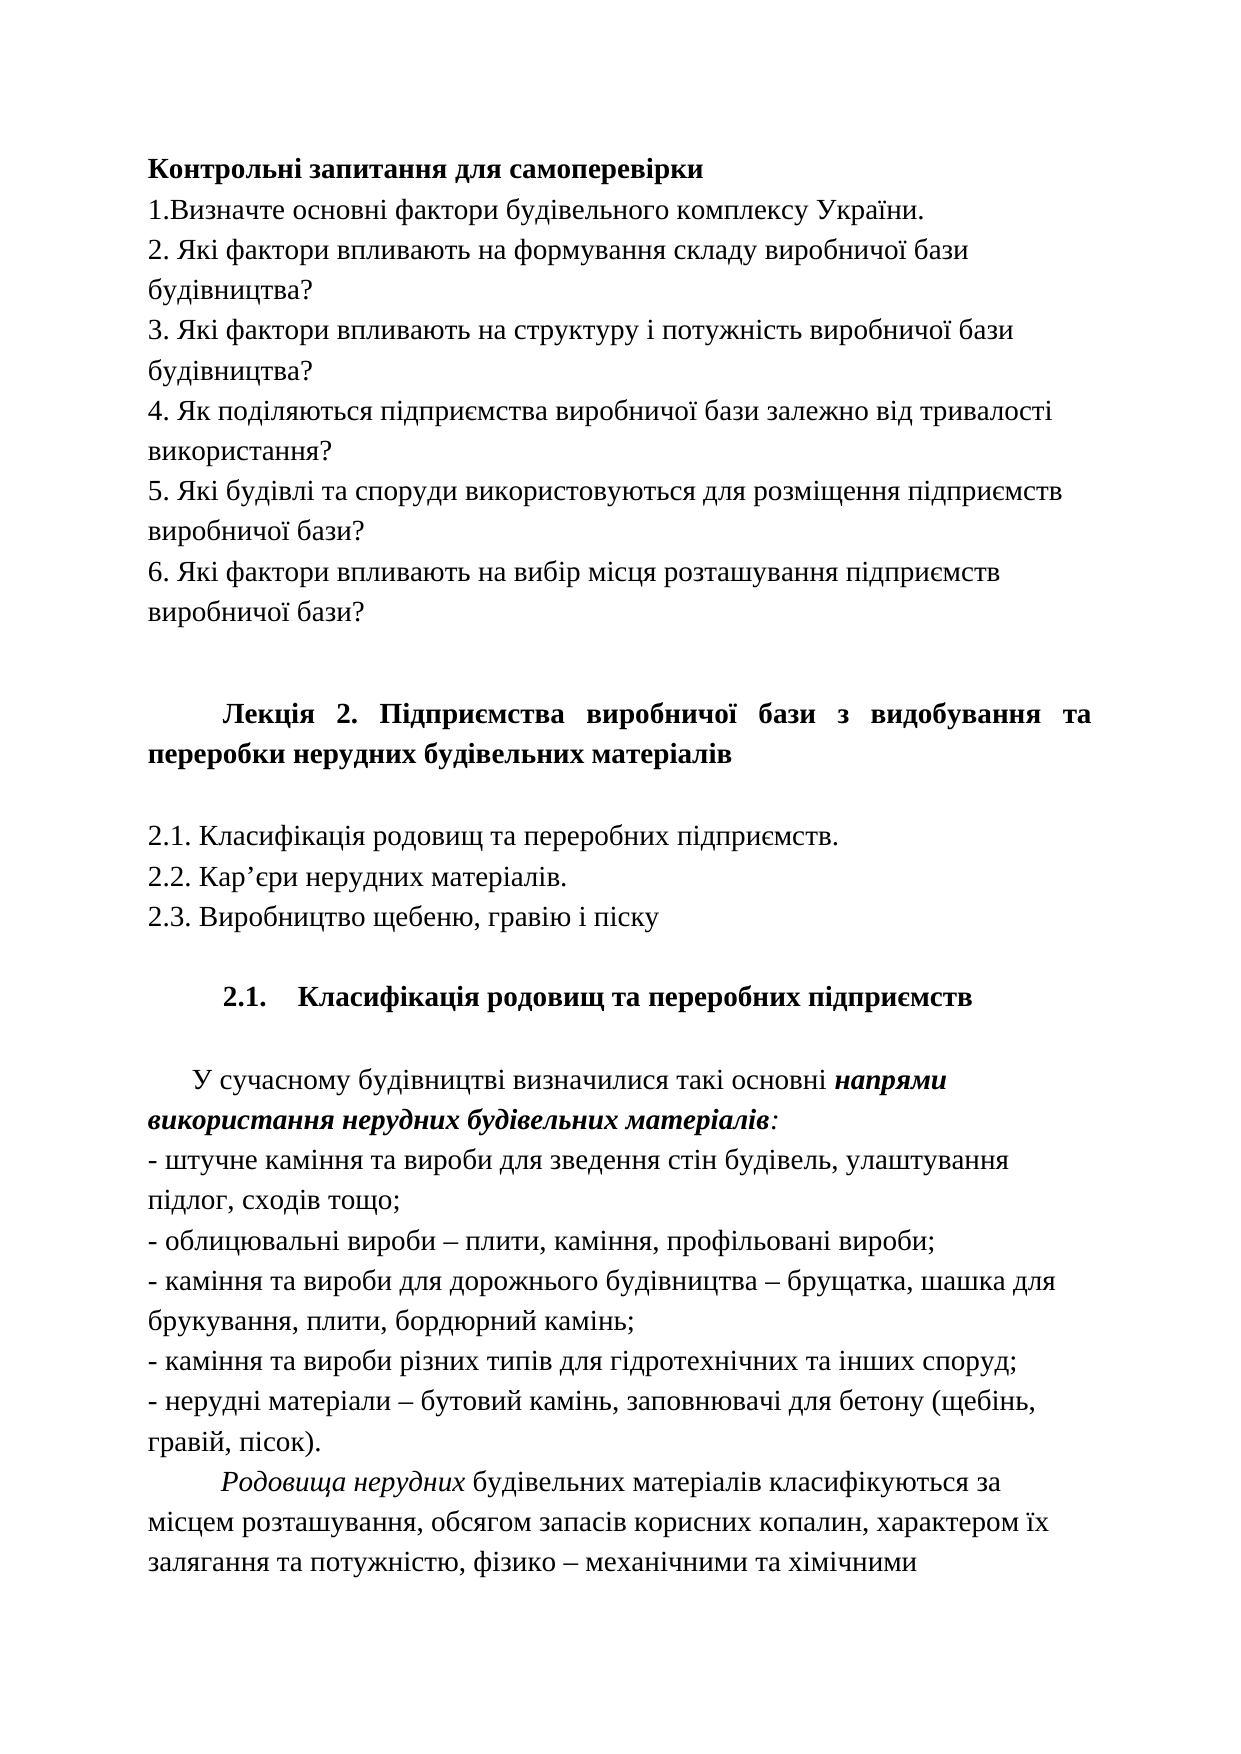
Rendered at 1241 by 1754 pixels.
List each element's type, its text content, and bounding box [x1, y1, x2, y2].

list Лекція 2. Підприємства виробничої бази з видобування та переробки нерудних будівельних матеріалів [148, 696, 1092, 769]
list У сучасному будівництві визначилися такі основні напрями використання нерудних будівельних матеріалів: - штучне каміння та вироби для зведення стін будівель, улаштування підлог, сходів тощо; - облицювальні вироби – плити, каміння, профільовані вироби; - каміння та вироби для дорожнього будівництва – брущатка, шашка для брукування, плити, бордюрний камінь; - каміння та вироби різних типів для гідротехнічних та інших споруд; - нерудні матеріали – бутовий камінь, заповнювачі для бетону (щебінь, гравій, пісок). [148, 1019, 1092, 1457]
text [148, 1464, 1092, 1578]
list 2.1. Класифікація родовищ та переробних підприємств. 2.2. Кар’єри нерудних матеріалів. 2.3. Виробництво щебеню, гравію і піску [148, 776, 1092, 932]
list Класифікація родовищ та переробних підприємств [223, 979, 1092, 1013]
list 1.Визначте основні фактори будівельного комплексу України. [148, 192, 1092, 225]
list 2. Які фактори впливають на формування складу виробничої бази будівництва? 3. Які фактори впливають на структуру і потужність виробничої бази будівництва? 4. Як поділяються підприємства виробничої бази залежно від тривалості використання? 5. Які будівлі та споруди використовуються для розміщення підприємств виробничої бази? 6. Які фактори впливають на вибір місця розташування підприємств виробничої бази? [148, 232, 1092, 627]
list Контрольні запитання для самоперевірки [148, 152, 1092, 185]
